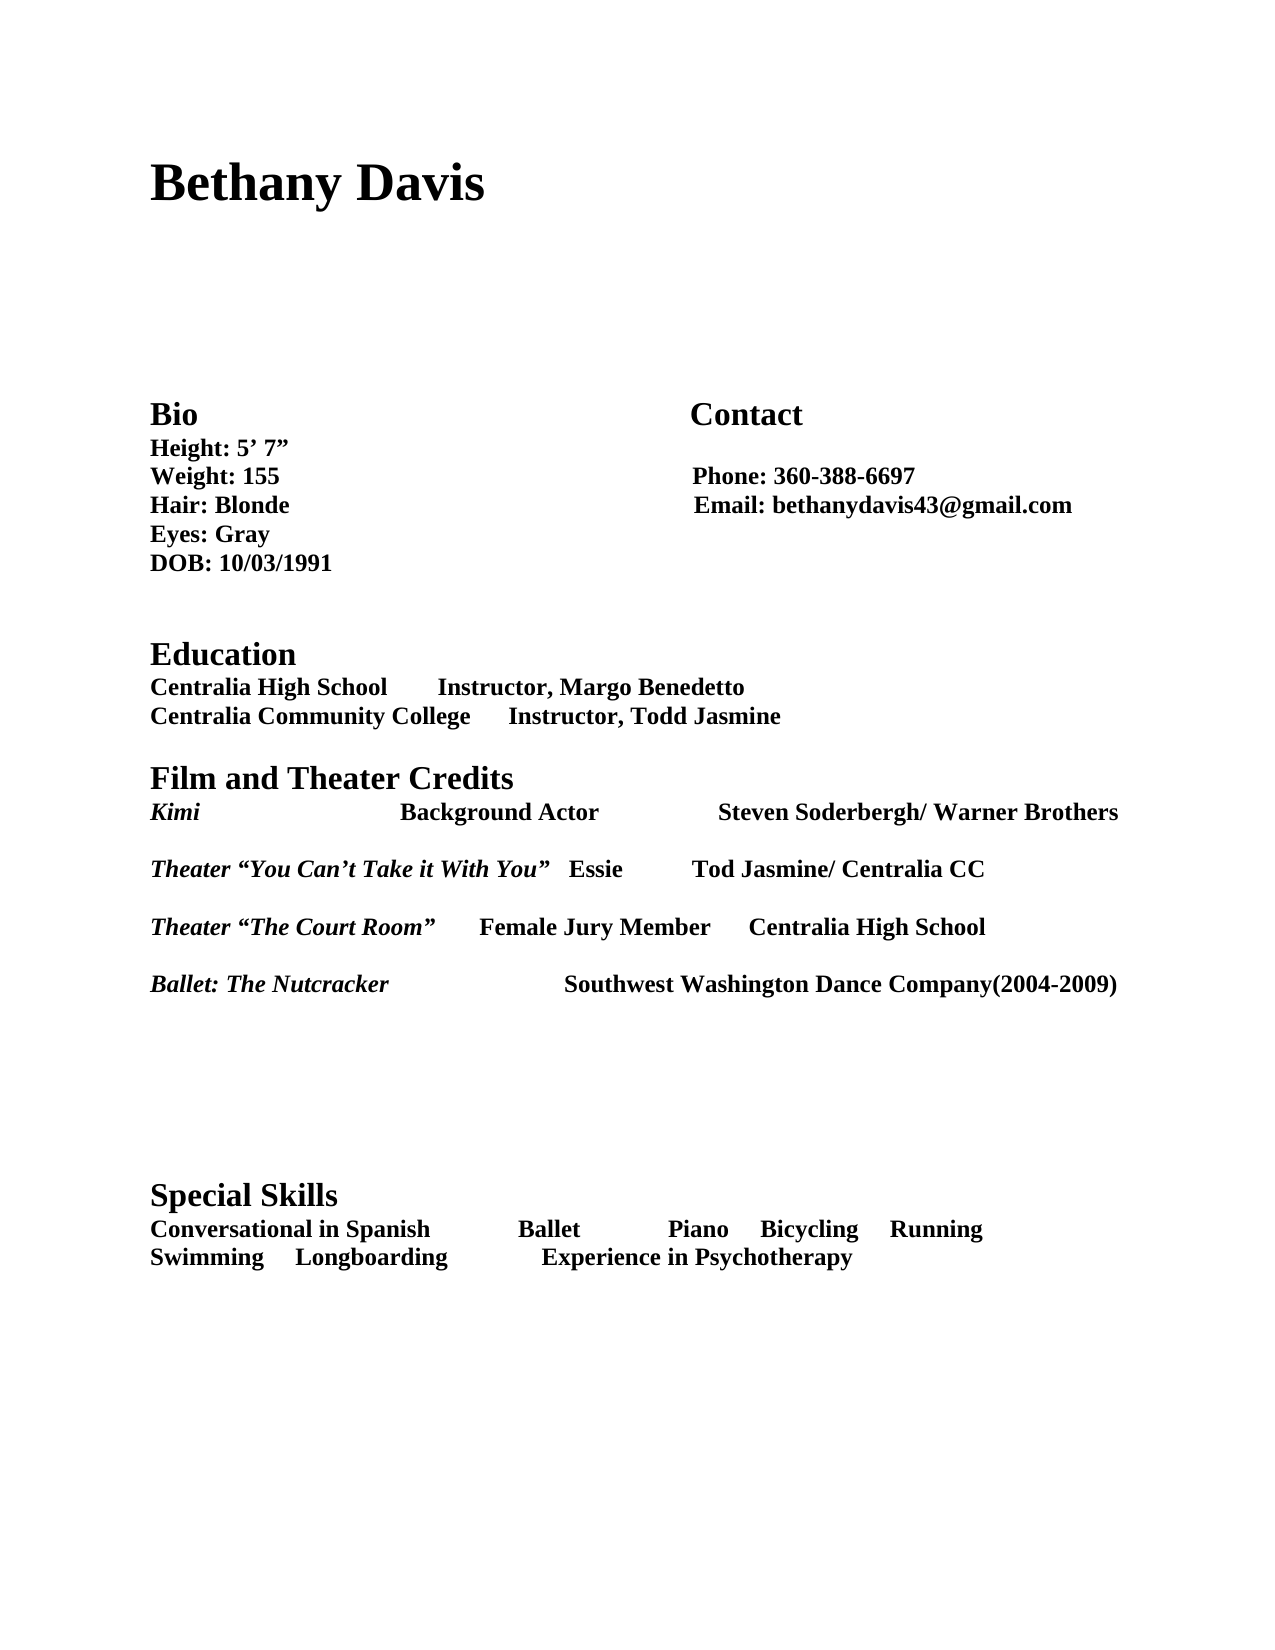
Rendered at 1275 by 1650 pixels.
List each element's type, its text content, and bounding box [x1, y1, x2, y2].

text Kimi Background Actor Steven Soderbergh/ Warner Brothers [150, 797, 1125, 826]
text Bio Contact [150, 394, 1125, 433]
text Eyes: Gray [150, 519, 1125, 548]
text Hair: Blonde Email: bethanydavis43@gmail.com [150, 490, 1125, 519]
text Conversational in Spanish Ballet Piano Bicycling Running Swimming Longboarding Experience in Psychotherapy [150, 1214, 1125, 1271]
text Education [150, 634, 1125, 672]
text DOB: 10/03/1991 [150, 548, 1125, 576]
text Weight: 155 Phone: 360-388-6697 [150, 461, 1125, 490]
text Centralia High School Instructor, Margo Benedetto [150, 672, 1125, 701]
text Special Skills [150, 1175, 1125, 1214]
text Centralia Community College Instructor, Todd Jasmine [150, 701, 1125, 730]
text Film and Theater Credits [150, 758, 1125, 797]
text Height: 5’ 7” [150, 433, 1125, 461]
text Theater “You Can’t Take it With You” Essie Tod Jasmine/ Centralia CC [150, 854, 1125, 883]
text Ballet: The Nutcracker Southwest Washington Dance Company(2004-2009) [150, 969, 1125, 998]
text Theater “The Court Room” Female Jury Member Centralia High School [150, 912, 1125, 941]
text Bethany Davis [150, 150, 1125, 212]
